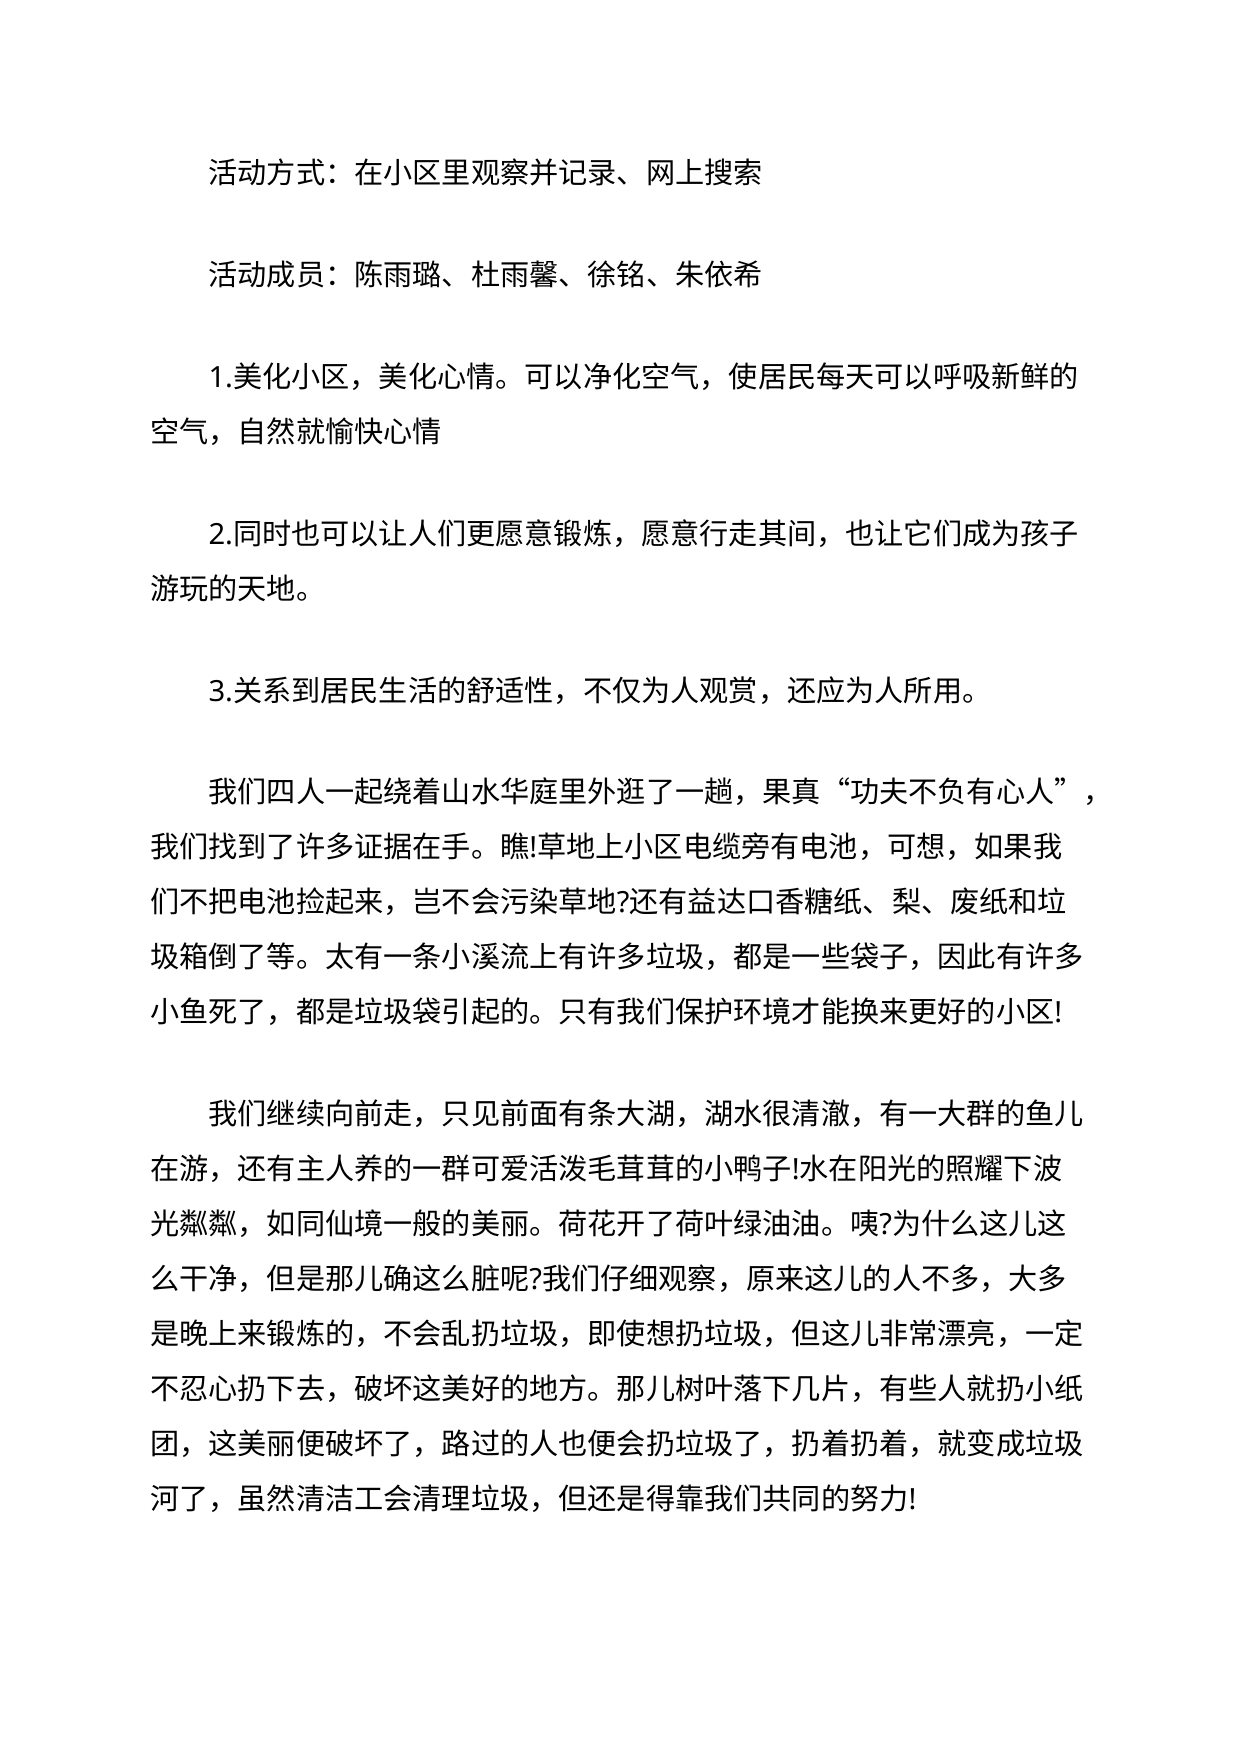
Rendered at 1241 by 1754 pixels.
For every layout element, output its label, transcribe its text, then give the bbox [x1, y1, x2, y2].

text 2.同时也可以让人们更愿意锻炼，愿意行走其间，也让它们成为孩子游玩的天地。 [150, 510, 1090, 608]
text 我们四人一起绕着山水华庭里外逛了一趟，果真“功夫不负有心人”，我们找到了许多证据在手。瞧!草地上小区电缆旁有电池，可想，如果我们不把电池捡起来，岂不会污染草地?还有益达口香糖纸、梨、废纸和垃圾箱倒了等。太有一条小溪流上有许多垃圾，都是一些袋子，因此有许多小鱼死了，都是垃圾袋引起的。只有我们保护环境才能换来更好的小区! [150, 769, 1090, 1031]
text 活动方式：在小区里观察并记录、网上搜索 [150, 150, 1090, 192]
text 3.关系到居民生活的舒适性，不仅为人观赏，还应为人所用。 [150, 667, 1090, 709]
text 活动成员：陈雨璐、杜雨馨、徐铭、朱依希 [150, 252, 1090, 294]
text 我们继续向前走，只见前面有条大湖，湖水很清澈，有一大群的鱼儿在游，还有主人养的一群可爱活泼毛茸茸的小鸭子!水在阳光的照耀下波光粼粼，如同仙境一般的美丽。荷花开了荷叶绿油油。咦?为什么这儿这么干净，但是那儿确这么脏呢?我们仔细观察，原来这儿的人不多，大多是晚上来锻炼的，不会乱扔垃圾，即使想扔垃圾，但这儿非常漂亮，一定不忍心扔下去，破坏这美好的地方。那儿树叶落下几片，有些人就扔小纸团，这美丽便破坏了，路过的人也便会扔垃圾了，扔着扔着，就变成垃圾河了，虽然清洁工会清理垃圾，但还是得靠我们共同的努力! [150, 1091, 1090, 1518]
text 1.美化小区，美化心情。可以净化空气，使居民每天可以呼吸新鲜的空气，自然就愉快心情 [150, 353, 1090, 451]
